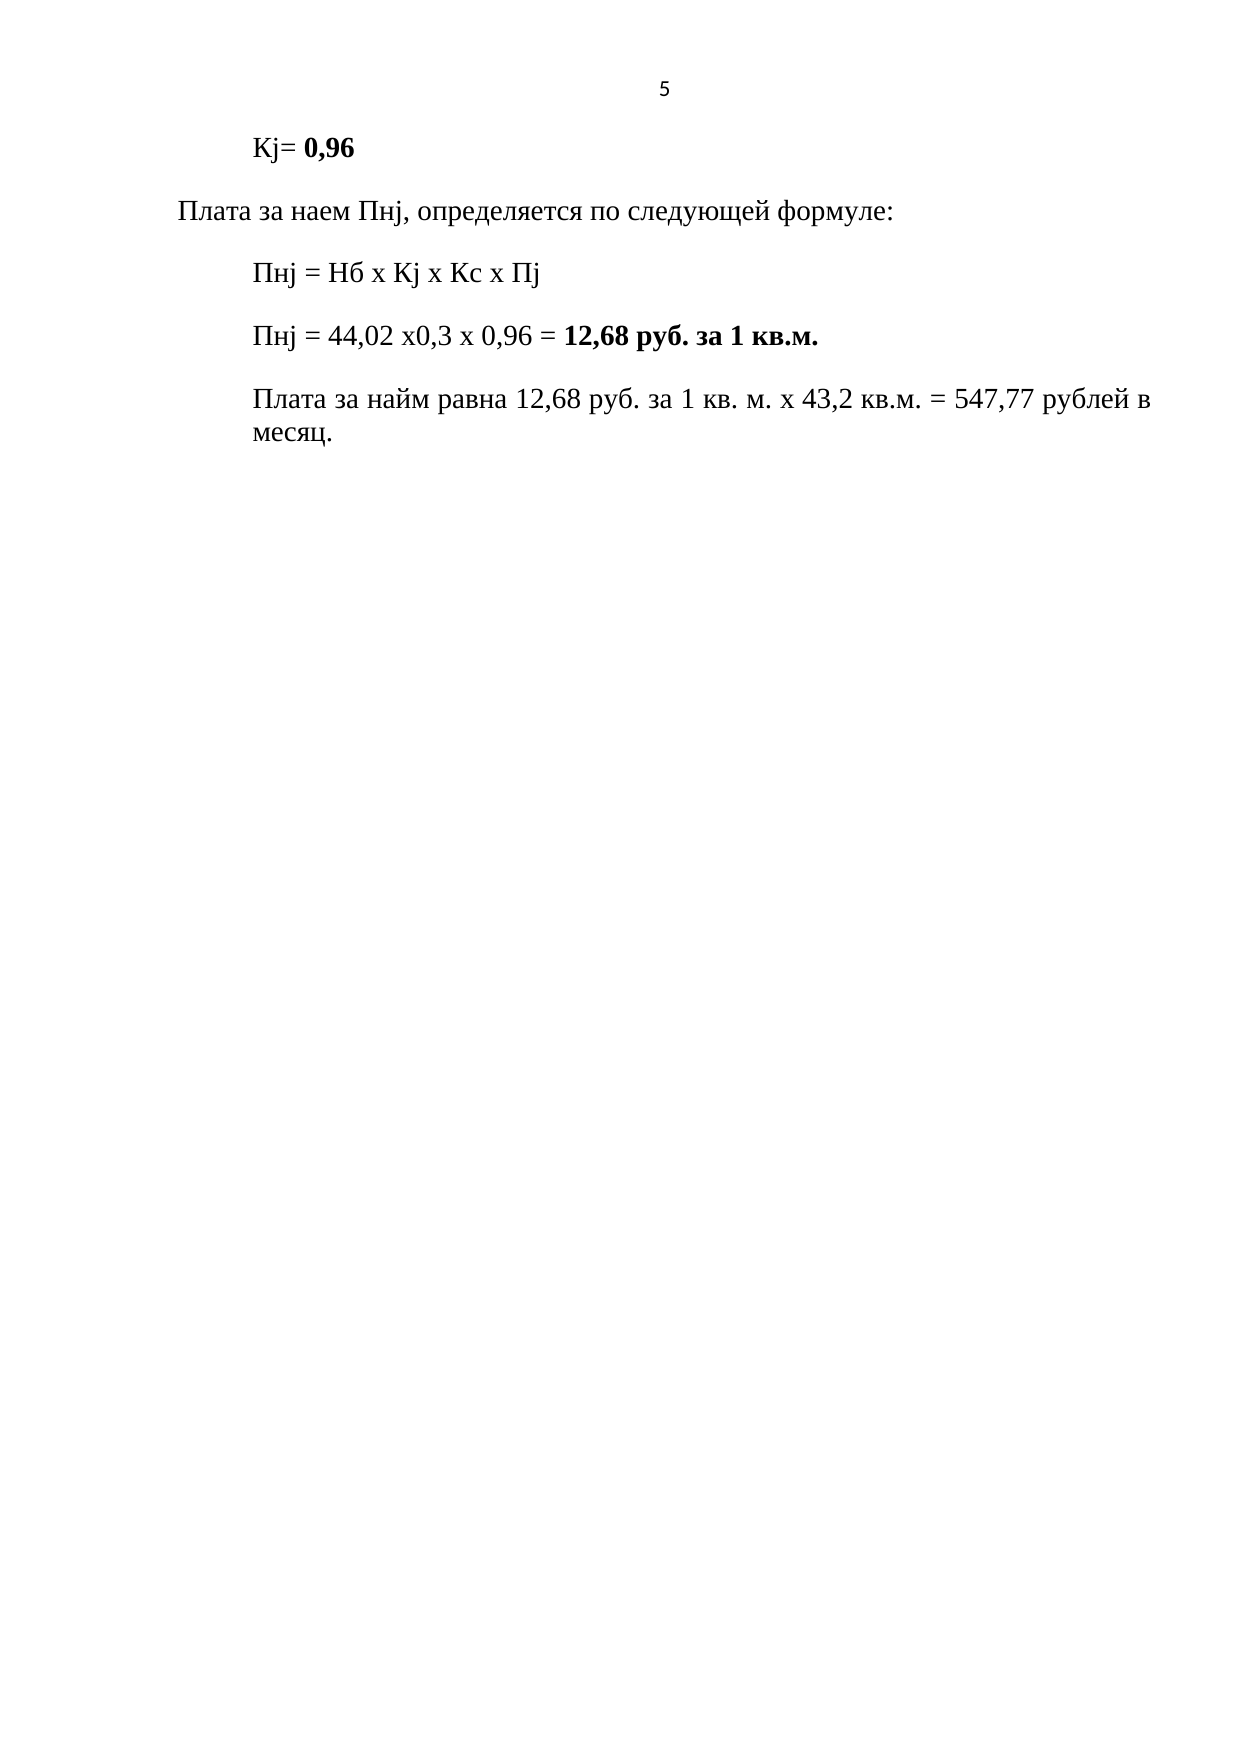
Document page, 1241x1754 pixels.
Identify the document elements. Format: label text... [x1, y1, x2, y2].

text Плата за найм равна 12,68 руб. за 1 кв. м. x 43,2 кв.м. = 547,77 рублей в месяц. [252, 381, 1152, 448]
text Пнj = Нб x Кj x Кс x Пj [252, 255, 1152, 289]
text Кj= 0,96 [252, 130, 1152, 163]
text Пнj = 44,02 x0,3 x 0,96 = 12,68 руб. за 1 кв.м. [252, 318, 1152, 352]
text Плата за наем Пнj, определяется по следующей формуле: [177, 193, 1152, 226]
